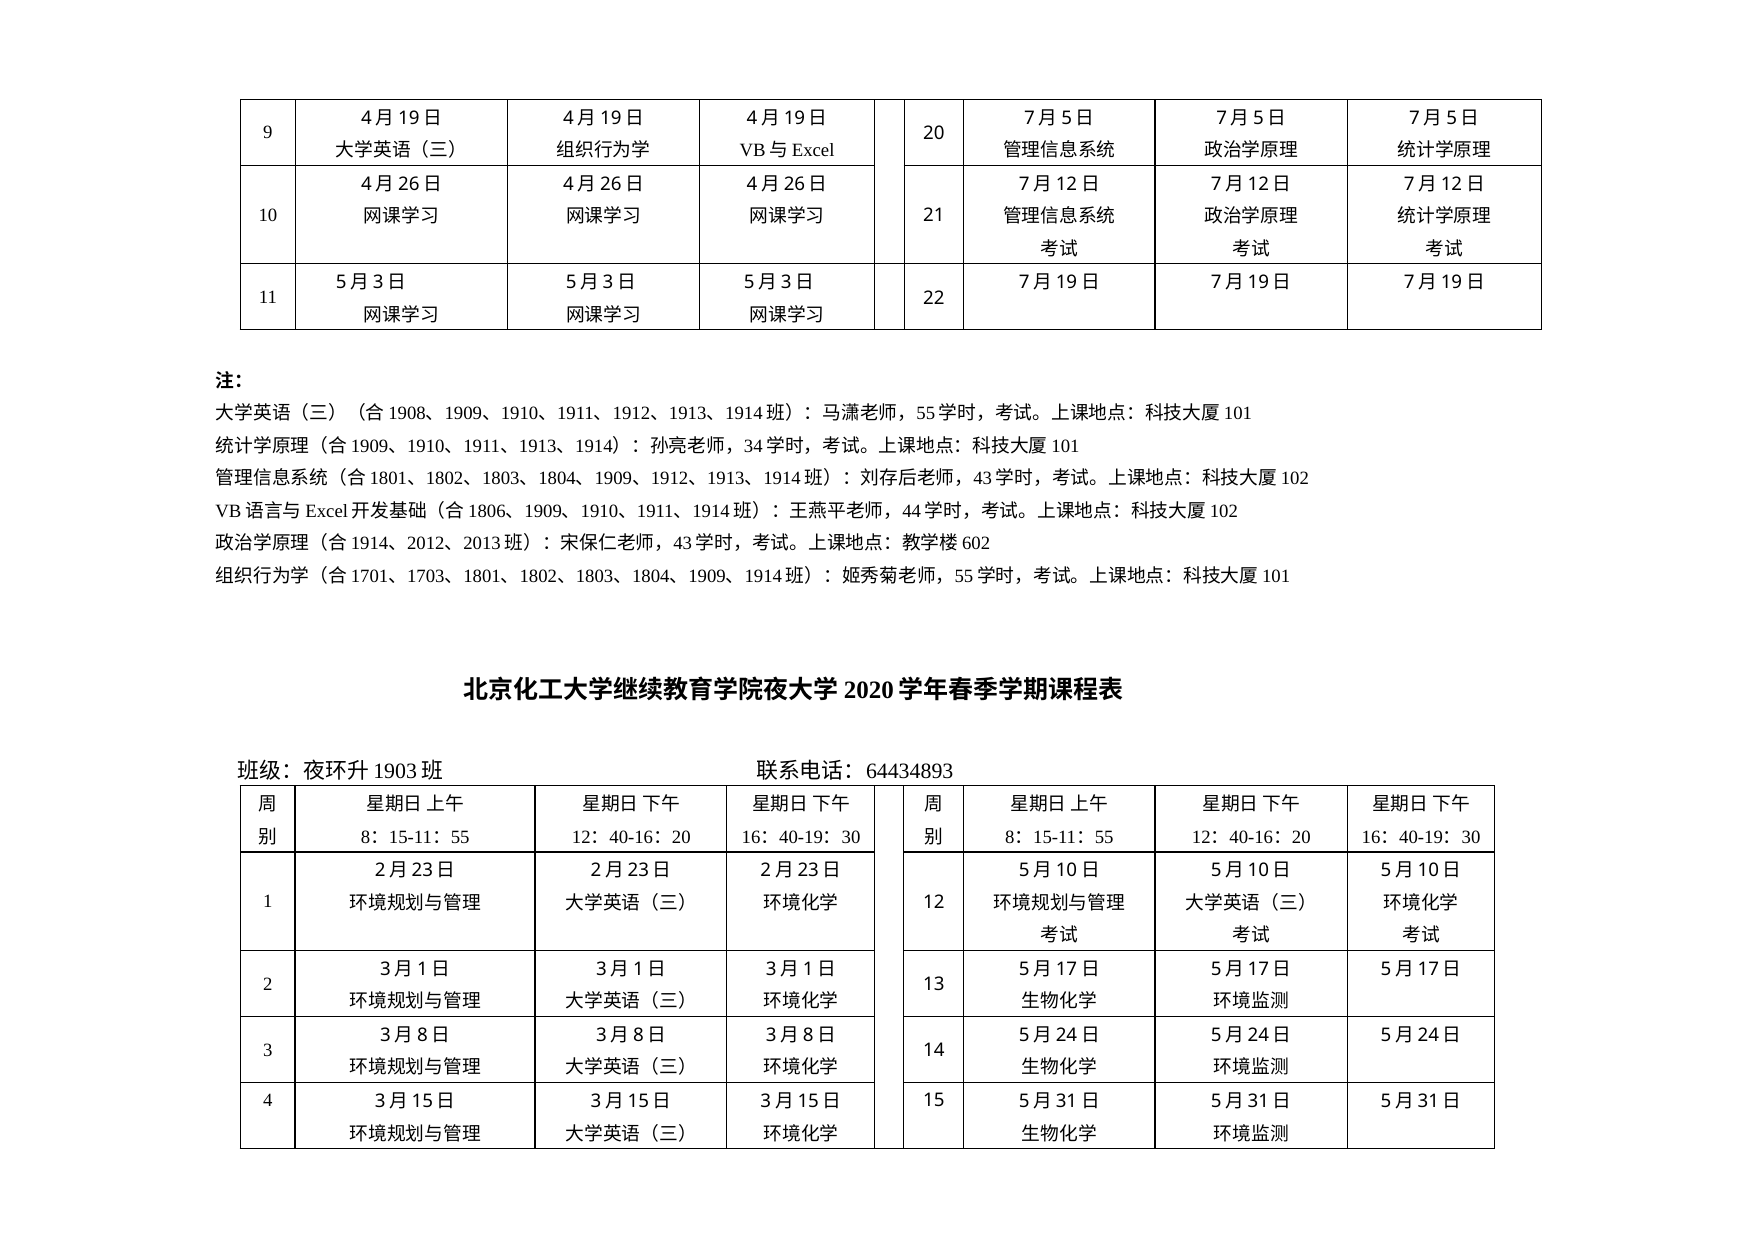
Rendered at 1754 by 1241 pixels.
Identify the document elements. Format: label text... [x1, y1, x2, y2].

table_cell 5月17日 生物化学 [964, 951, 1154, 1016]
table_cell 10 [241, 166, 295, 263]
text 注： [150, 363, 1604, 395]
table_cell 4月26日 网课学习 [296, 166, 507, 263]
table_cell 4月26日 网课学习 [700, 166, 874, 263]
table_cell 7月19日 [964, 264, 1154, 329]
table_cell 4月19日 VB与Excel [700, 100, 874, 165]
table_header 星期日 上午 8：15-11：55 [296, 786, 534, 851]
table_cell 5月3日 网课学习 [296, 264, 507, 329]
table_cell 5月3日 网课学习 [700, 264, 874, 329]
table_cell 5月31日 环境监测 [1156, 1083, 1347, 1148]
table_cell 5月24日 生物化学 [964, 1017, 1154, 1082]
table_cell 5月17日 环境监测 [1156, 951, 1347, 1016]
table_cell 2 [241, 951, 294, 1016]
text 统计学原理（合1909、1910、1911、1913、1914）：孙亮老师，34学时，考试。上课地点：科技大厦101 [150, 428, 1604, 460]
table_cell 3月8日 环境规划与管理 [296, 1017, 534, 1082]
table_cell 5月24日 环境监测 [1156, 1017, 1347, 1082]
table_cell 3月1日 环境规划与管理 [296, 951, 534, 1016]
table_cell 5月24日 [1348, 1017, 1494, 1082]
table_cell 11 [241, 264, 295, 329]
table_header 星期日 下午 12：40-16：20 [536, 786, 726, 851]
table_header 星期日 下午 16：40-19：30 [727, 786, 874, 851]
table_cell 3月1日 环境化学 [727, 951, 874, 1016]
table_cell 3月8日 大学英语（三） [536, 1017, 726, 1082]
table_header 周别 [904, 786, 963, 851]
table_cell 5月17日 [1348, 951, 1494, 1016]
table_cell 7月19日 [1156, 264, 1347, 329]
table_cell 20 [905, 100, 963, 165]
text VB语言与Excel开发基础（合1806、1909、1910、1911、1914班）：王燕平老师，44学时，考试。上课地点：科技大厦102 [150, 493, 1604, 525]
table_cell 7月19日 [1348, 264, 1541, 329]
table_cell 5月31日 生物化学 [964, 1083, 1154, 1148]
table_cell 7月12日 管理信息系统 考试 [964, 166, 1154, 263]
table_cell 22 [905, 264, 963, 329]
text 班级：夜环升1903班 联系电话：64434893 [150, 753, 1604, 785]
table_cell 3月15日 大学英语（三） [536, 1083, 726, 1148]
text 政治学原理（合1914、2012、2013班）：宋保仁老师，43学时，考试。上课地点：教学楼602 [150, 525, 1604, 558]
table_cell 3 [241, 1017, 294, 1082]
table_cell 3月15日 环境规划与管理 [296, 1083, 534, 1148]
table_cell 4月19日 组织行为学 [508, 100, 699, 165]
table_cell 5月3日 网课学习 [508, 264, 699, 329]
table_cell 2月23日 大学英语（三） [536, 853, 726, 950]
table_cell 2月23日 环境规划与管理 [296, 853, 534, 950]
text 北京化工大学继续教育学院夜大学2020学年春季学期课程表 [150, 655, 1604, 720]
table_cell 7月5日 政治学原理 [1156, 100, 1347, 165]
table_cell 21 [905, 166, 963, 263]
table_cell 4月26日 网课学习 [508, 166, 699, 263]
table_cell 2月23日 环境化学 [727, 853, 874, 950]
table_cell 14 [904, 1017, 963, 1082]
table_cell 13 [904, 951, 963, 1016]
table_cell [875, 264, 904, 329]
table_cell 1 [241, 853, 294, 950]
table_cell 3月1日 大学英语（三） [536, 951, 726, 1016]
text 管理信息系统（合1801、1802、1803、1804、1909、1912、1913、1914班）：刘存后老师，43学时，考试。上课地点：科技大厦102 [150, 460, 1604, 493]
table_cell 3月15日 环境化学 [727, 1083, 874, 1148]
table_header 星期日 下午 16：40-19：30 [1348, 786, 1494, 851]
table_cell 7月12日 统计学原理 考试 [1348, 166, 1541, 263]
table_cell 9 [241, 100, 295, 165]
table_cell 5月10日 环境规划与管理 考试 [964, 853, 1154, 950]
table_cell 4月19日 大学英语（三） [296, 100, 507, 165]
table_cell 5月10日 环境化学 考试 [1348, 853, 1494, 950]
table_header 周别 [241, 786, 294, 851]
table_cell 7月5日 统计学原理 [1348, 100, 1541, 165]
table_cell 12 [904, 853, 963, 950]
table_cell 4 [241, 1083, 294, 1148]
table_cell 3月8日 环境化学 [727, 1017, 874, 1082]
table_cell 7月12日 政治学原理 考试 [1156, 166, 1347, 263]
table_header 星期日 上午 8：15-11：55 [964, 786, 1154, 851]
table_cell 5月31日 [1348, 1083, 1494, 1148]
text 大学英语（三）（合1908、1909、1910、1911、1912、1913、1914班）：马潇老师，55学时，考试。上课地点：科技大厦101 [150, 395, 1604, 428]
table_cell 15 [904, 1083, 963, 1148]
text 组织行为学（合1701、1703、1801、1802、1803、1804、1909、1914班）：姬秀菊老师，55学时，考试。上课地点：科技大厦101 [150, 558, 1604, 590]
table_header [875, 786, 903, 1148]
table_cell 7月5日 管理信息系统 [964, 100, 1154, 165]
table_header 星期日 下午 12：40-16：20 [1156, 786, 1347, 851]
table_cell 5月10日 大学英语（三） 考试 [1156, 853, 1347, 950]
